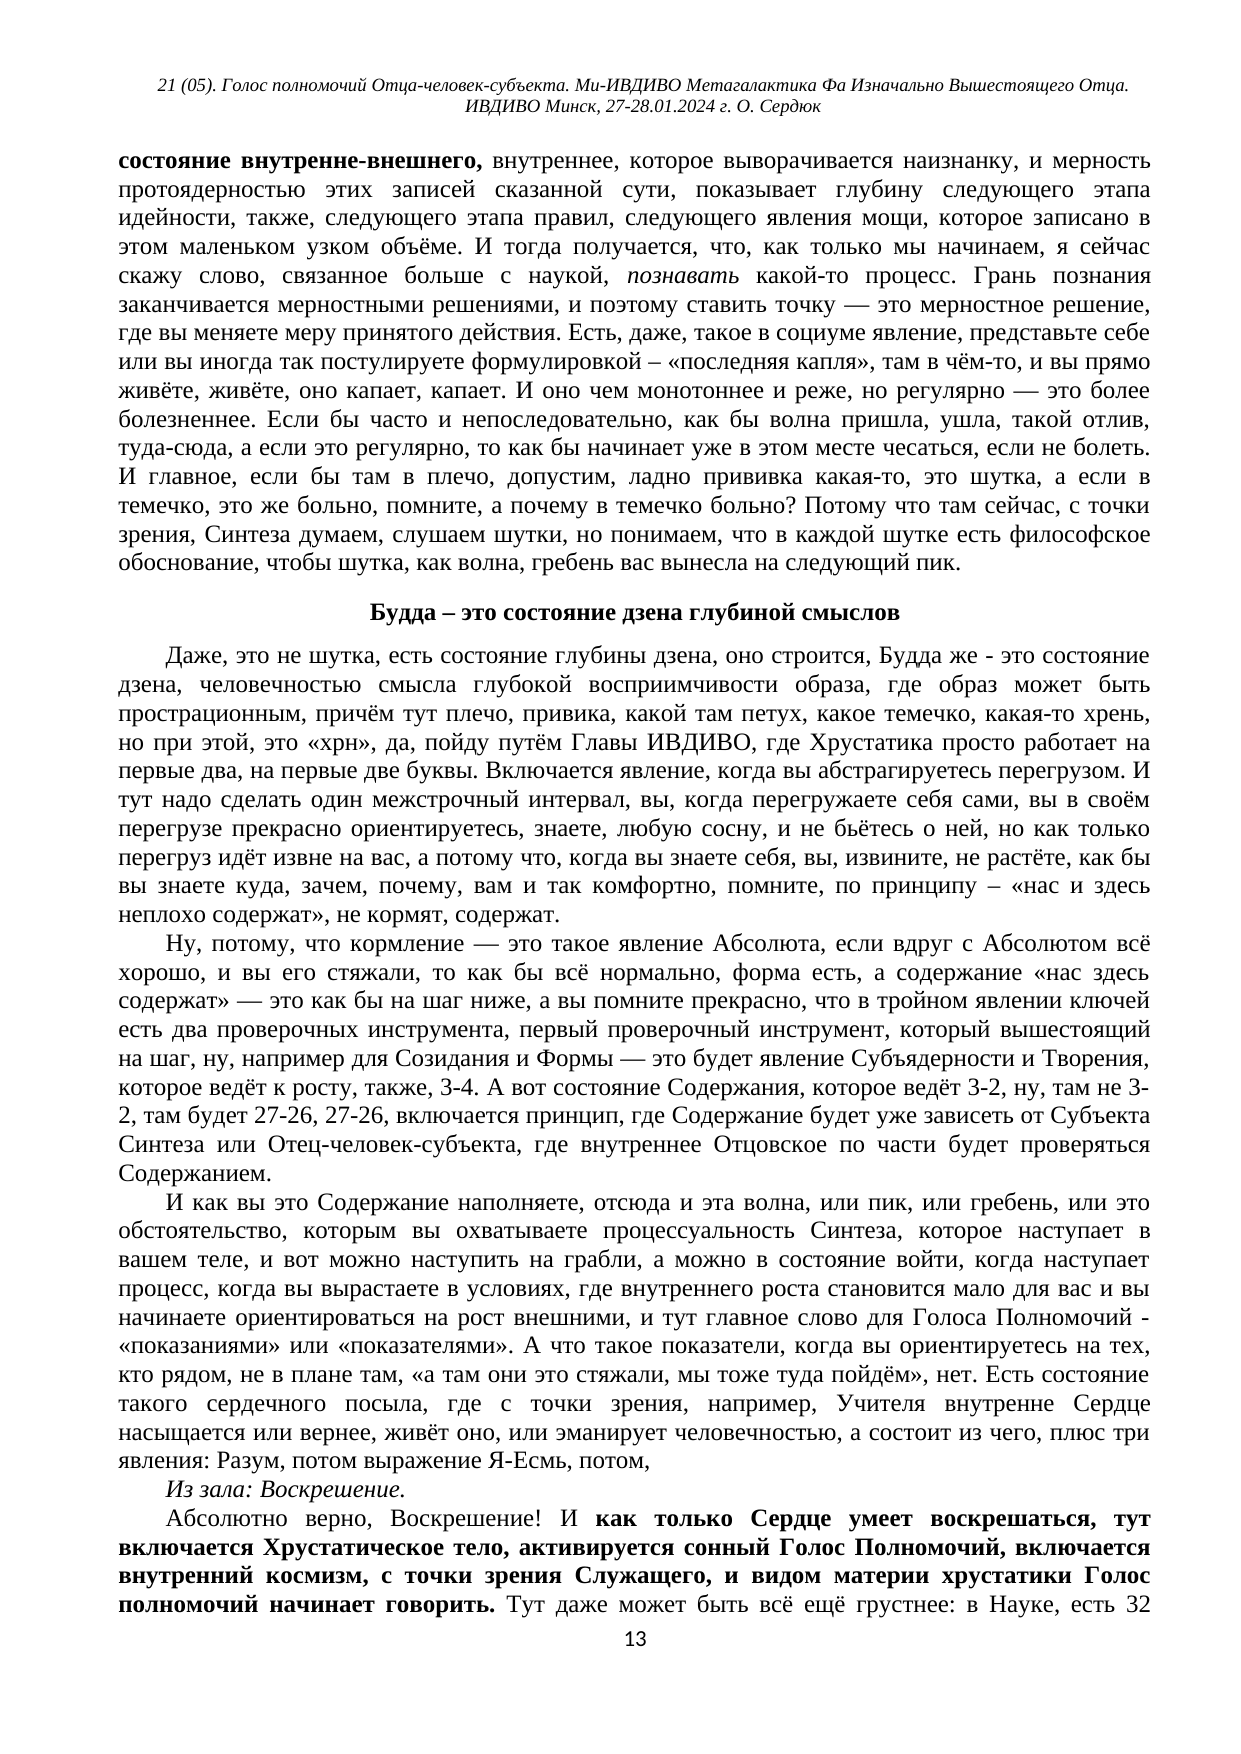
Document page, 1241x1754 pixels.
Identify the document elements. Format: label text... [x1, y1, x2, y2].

text Даже, это не шутка, есть состояние глубины дзена, оно строится, Будда же - это состояние дзена, человечностью смысла глубокой восприимчивости образа, где образ может быть прострационным, причём тут плечо, привика, какой там петух, какое темечко, какая-то хрень, но при этой, это «хрн», да, пойду путём Главы ИВДИВО, где Хрустатика просто работает на первые два, на первые две буквы. Включается явление, когда вы абстрагируетесь перегрузом. И тут надо сделать один межстрочный интервал, вы, когда перегружаете себя сами, вы в своём перегрузе прекрасно ориентируетесь, знаете, любую сосну, и не бьётесь о ней, но как только перегруз идёт извне на вас, а потому что, когда вы знаете себя, вы, извините, не растёте, как бы вы знаете куда, зачем, почему, вам и так комфортно, помните, по принципу – «нас и здесь неплохо содержат», не кормят, содержат. [118, 641, 1152, 928]
text И как вы это Содержание наполняете, отсюда и эта волна, или пик, или гребень, или это обстоятельство, которым вы охватываете процессуальность Синтеза, которое наступает в вашем теле, и вот можно наступить на грабли, а можно в состояние войти, когда наступает процесс, когда вы вырастаете в условиях, где внутреннего роста становится мало для вас и вы начинаете ориентироваться на рост внешними, и тут главное слово для Голоса Полномочий - «показаниями» или «показателями». А что такое показатели, когда вы ориентируетесь на тех, кто рядом, не в плане там, «а там они это стяжали, мы тоже туда пойдём», нет. Есть состояние такого сердечного посыла, где с точки зрения, например, Учителя внутренне Сердце насыщается или вернее, живёт оно, или эманирует человечностью, а состоит из чего, плюс три явления: Разум, потом выражение Я-Есмь, потом, [118, 1187, 1152, 1474]
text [118, 145, 1152, 576]
text Ну, потому, что кормление — это такое явление Абсолюта, если вдруг с Абсолютом всё хорошо, и вы его стяжали, то как бы всё нормально, форма есть, а содержание «нас здесь содержат» — это как бы на шаг ниже, а вы помните прекрасно, что в тройном явлении ключей есть два проверочных инструмента, первый проверочный инструмент, который вышестоящий на шаг, ну, например для Созидания и Формы — это будет явление Субъядерности и Творения, которое ведёт к росту, также, 3-4. А вот состояние Содержания, которое ведёт 3-2, ну, там не 3-2, там будет 27-26, 27-26, включается принцип, где Содержание будет уже зависеть от Субъекта Синтеза или Отец-человек-субъекта, где внутреннее Отцовское по части будет проверяться Содержанием. [118, 928, 1152, 1187]
subtitle Будда – это состояние дзена глубиной смыслов [118, 597, 1152, 626]
text Из зала: Воскрешение. [118, 1474, 1152, 1503]
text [118, 1503, 1152, 1618]
